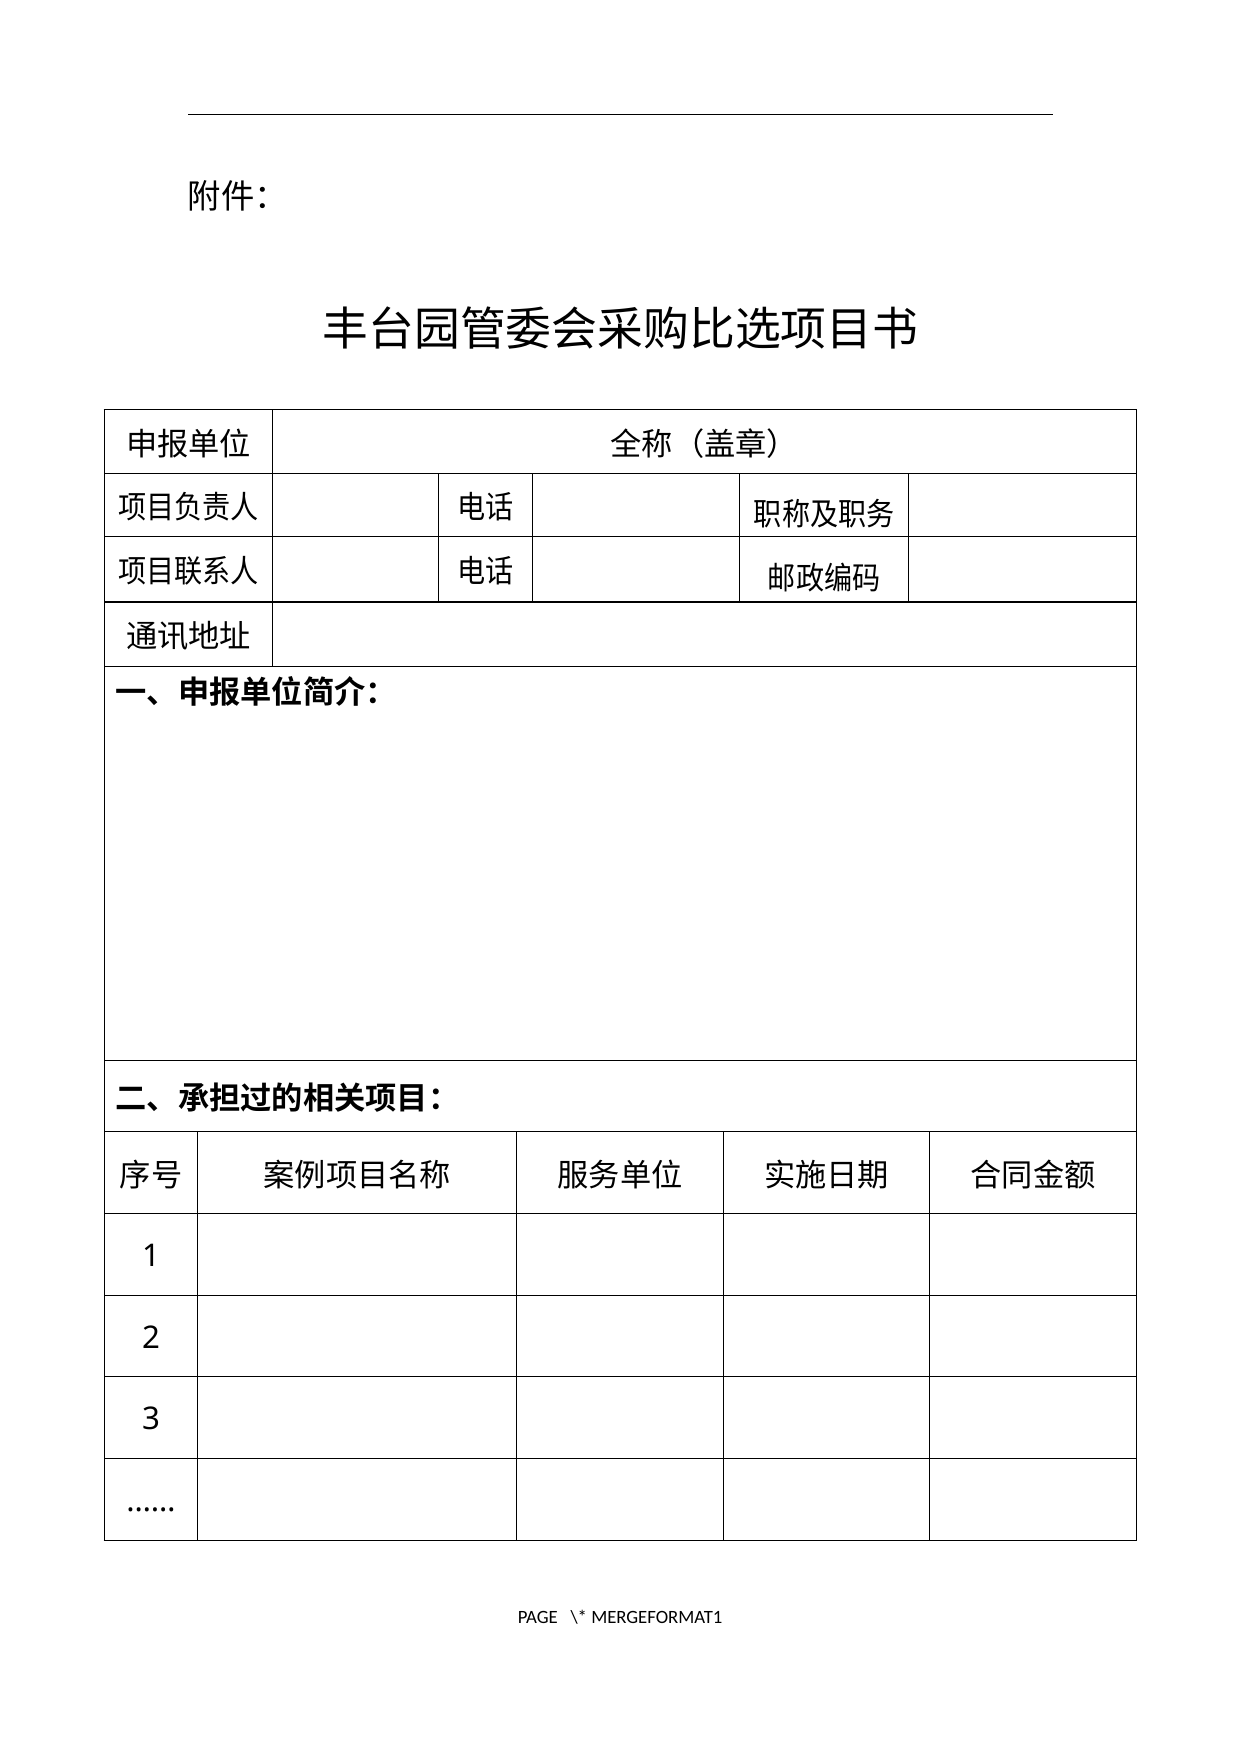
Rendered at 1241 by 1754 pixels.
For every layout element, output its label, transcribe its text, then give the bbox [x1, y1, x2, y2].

table_cell [724, 1377, 929, 1458]
table_cell 案例项目名称 [198, 1132, 516, 1213]
table_cell 实施日期 [724, 1132, 929, 1213]
table_cell [930, 1296, 1136, 1376]
table_cell [909, 474, 1136, 536]
table_cell [517, 1296, 723, 1376]
table_cell …… [105, 1459, 197, 1539]
table_cell 服务单位 [517, 1132, 723, 1213]
table_cell [517, 1377, 723, 1458]
table_cell [724, 1214, 929, 1294]
table_cell [517, 1459, 723, 1539]
table_cell 项目负责人 [105, 474, 272, 536]
table_cell [198, 1377, 516, 1458]
table_cell [273, 474, 438, 536]
table_cell 2 [105, 1296, 197, 1376]
table_cell 二、承担过的相关项目： [105, 1061, 1136, 1131]
table_cell 职称及职务 [740, 474, 908, 536]
table_cell [273, 537, 438, 601]
table_cell 项目联系人 [105, 537, 272, 601]
table_cell [517, 1214, 723, 1294]
table_header 申报单位 [105, 410, 272, 473]
table_cell [724, 1459, 929, 1539]
table_cell [930, 1214, 1136, 1294]
table_cell 电话 [439, 474, 532, 536]
table_cell 1 [105, 1214, 197, 1294]
table_header 全称（盖章） [273, 410, 1136, 473]
table_cell [533, 474, 739, 536]
table_cell [533, 537, 739, 601]
table_cell 3 [105, 1377, 197, 1458]
table_cell 通讯地址 [105, 603, 272, 666]
table_cell 一、申报单位简介： [105, 667, 1136, 1060]
table_cell 邮政编码 [740, 537, 908, 601]
table_cell [930, 1377, 1136, 1458]
table_cell [930, 1459, 1136, 1539]
table_cell 序号 [105, 1132, 197, 1213]
table_cell [273, 603, 1136, 666]
table_cell [909, 537, 1136, 601]
table_cell [198, 1296, 516, 1376]
table_cell [724, 1296, 929, 1376]
text 附件： [187, 162, 1053, 227]
table_cell 合同金额 [930, 1132, 1136, 1213]
table_cell [198, 1214, 516, 1294]
table_cell 电话 [439, 537, 532, 601]
table_cell [198, 1459, 516, 1539]
text 丰台园管委会采购比选项目书 [187, 292, 1053, 358]
